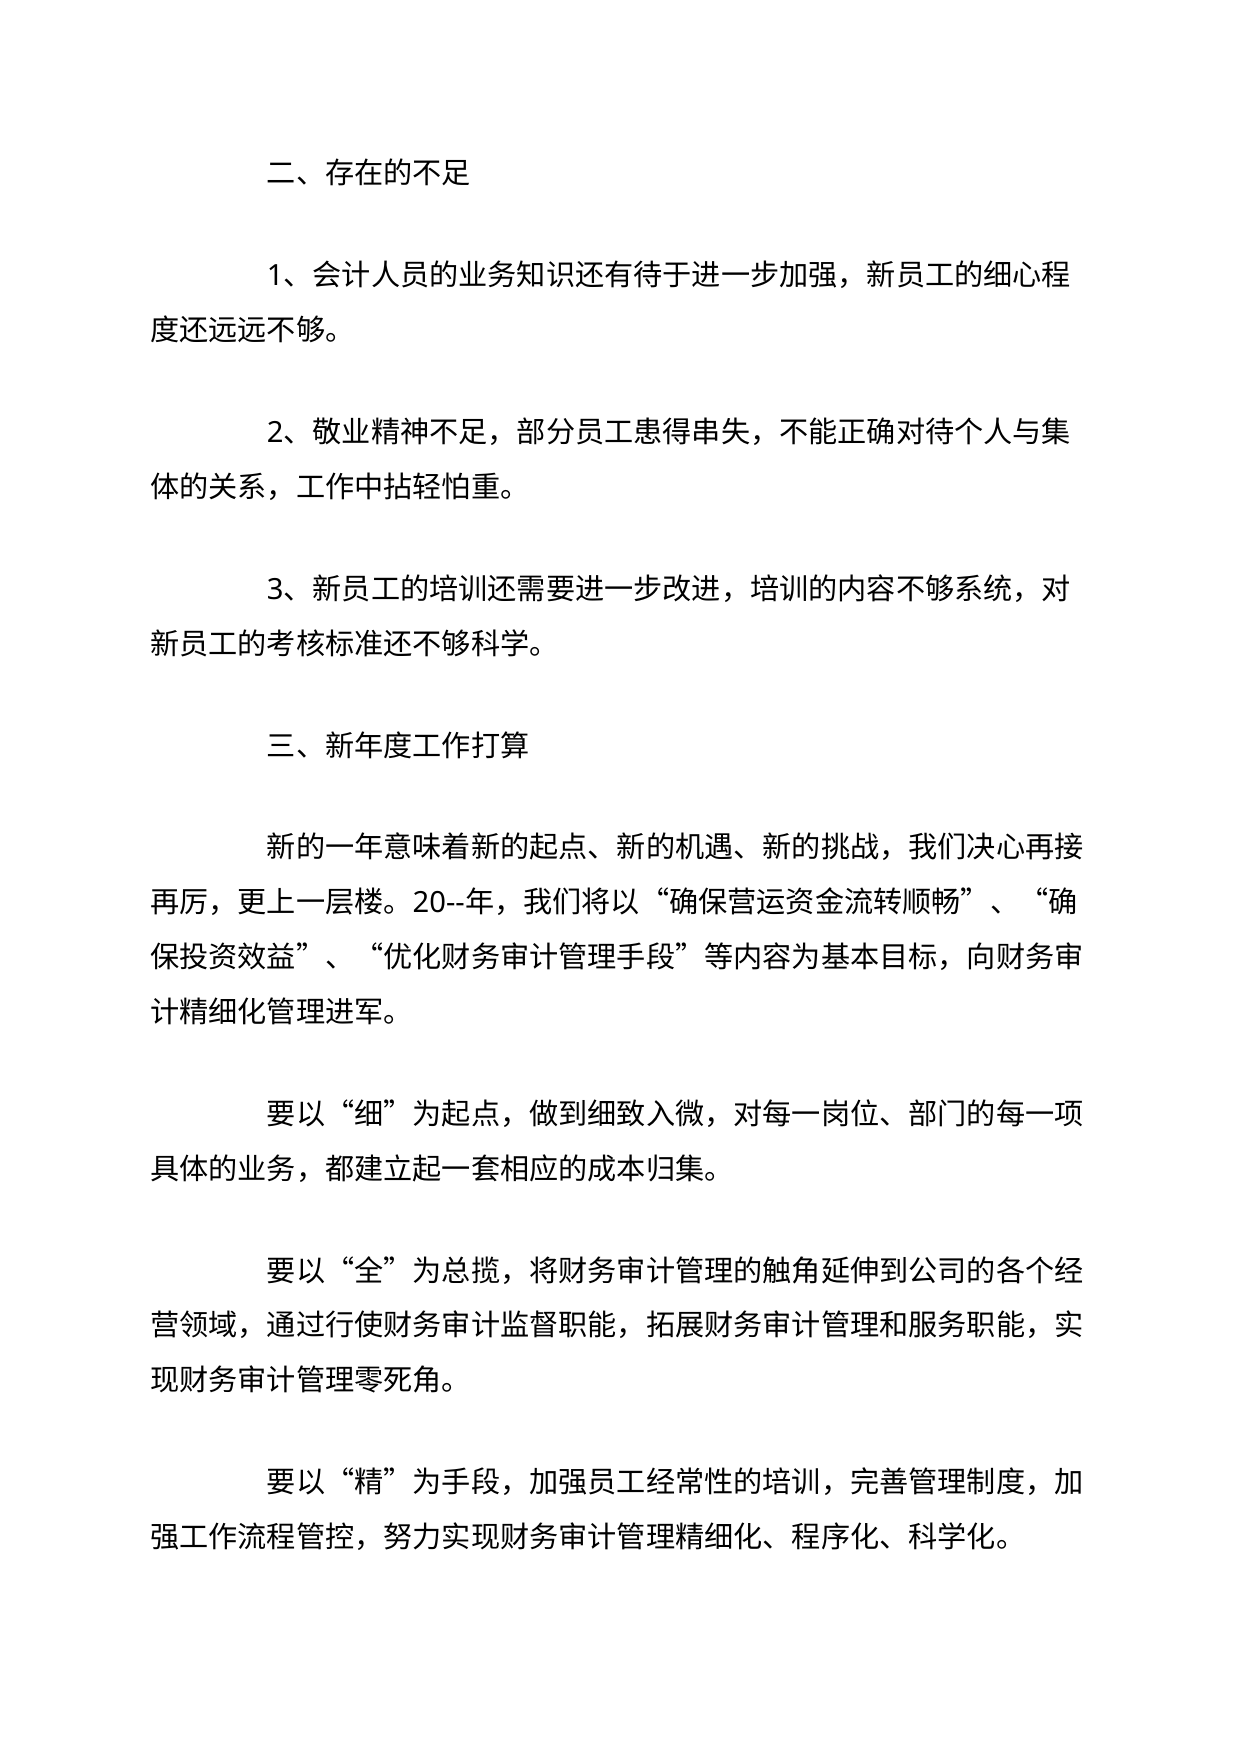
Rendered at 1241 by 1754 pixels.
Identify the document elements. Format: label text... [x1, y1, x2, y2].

text 要以“精”为手段，加强员工经常性的培训，完善管理制度，加强工作流程管控，努力实现财务审计管理精细化、程序化、科学化。 [150, 1459, 1090, 1556]
text 3、新员工的培训还需要进一步改进，培训的内容不够系统，对新员工的考核标准还不够科学。 [150, 565, 1090, 663]
text 要以“全”为总揽，将财务审计管理的触角延伸到公司的各个经营领域，通过行使财务审计监督职能，拓展财务审计管理和服务职能，实现财务审计管理零死角。 [150, 1247, 1090, 1399]
text 2、敬业精神不足，部分员工患得串失，不能正确对待个人与集体的关系，工作中拈轻怕重。 [150, 408, 1090, 506]
text 二、存在的不足 [150, 150, 1090, 192]
text 三、新年度工作打算 [150, 722, 1090, 764]
text 要以“细”为起点，做到细致入微，对每一岗位、部门的每一项具体的业务，都建立起一套相应的成本归集。 [150, 1090, 1090, 1188]
text 新的一年意味着新的起点、新的机遇、新的挑战，我们决心再接再厉，更上一层楼。20--年，我们将以“确保营运资金流转顺畅”、“确保投资效益”、“优化财务审计管理手段”等内容为基本目标，向财务审计精细化管理进军。 [150, 824, 1090, 1031]
text 1、会计人员的业务知识还有待于进一步加强，新员工的细心程度还远远不够。 [150, 252, 1090, 349]
